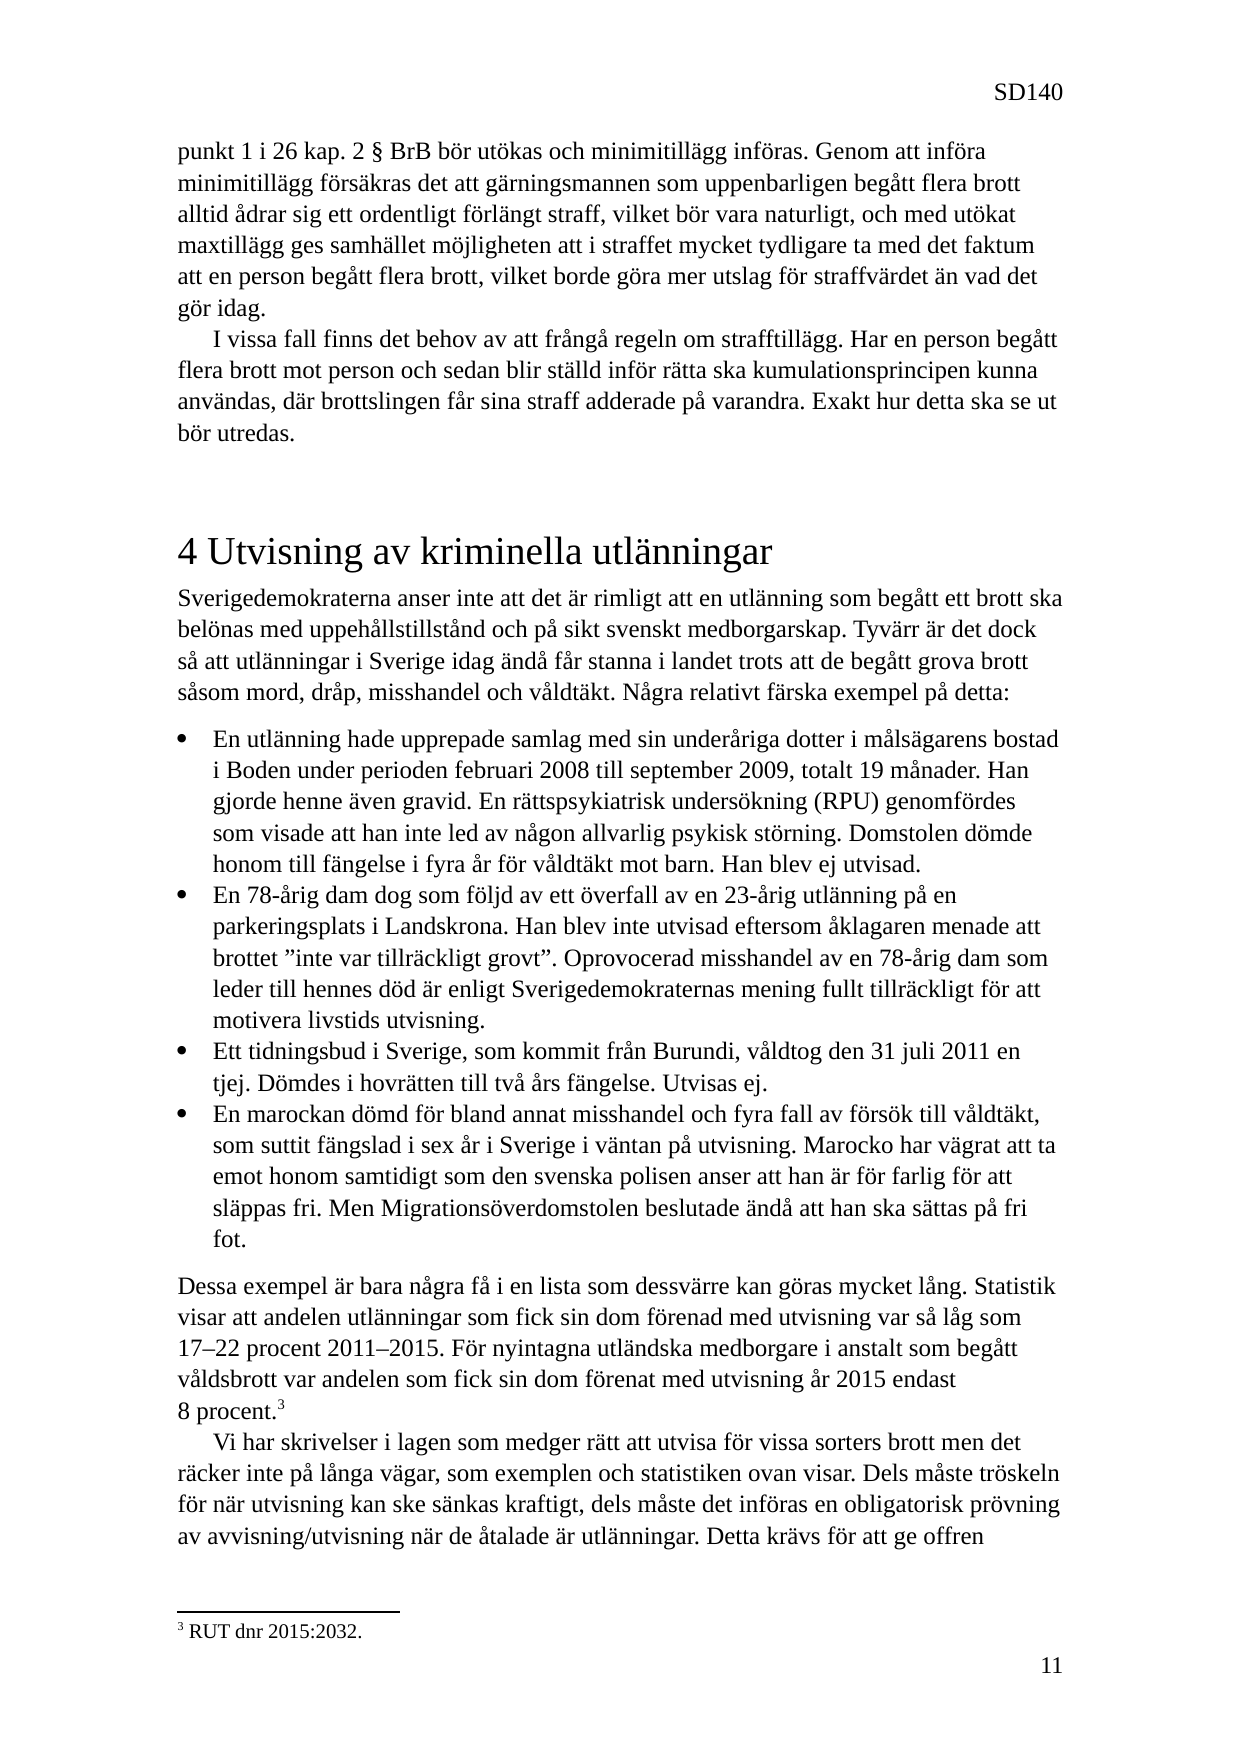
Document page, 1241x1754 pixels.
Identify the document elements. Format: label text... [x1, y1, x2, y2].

text Sverigedemokraterna anser inte att det är rimligt att en utlänning som begått ett brott ska belönas med uppehållstillstånd och på sikt svenskt medborgarskap. Tyvärr är det dock så att utlänningar i Sverige idag ändå får stanna i landet trots att de begått grova brott såsom mord, dråp, misshandel och våldtäkt. Några relativt färska exempel på detta: [177, 581, 1063, 706]
list Ett tidningsbud i Sverige, som kommit från Burundi, våldtog den 31 juli 2011 en tjej. Dömdes i hovrätten till två års fängelse. Utvisas ej. [177, 1034, 1063, 1096]
list En utlänning hade upprepade samlag med sin underåriga dotter i målsägarens bostad i Boden under perioden februari 2008 till september 2009, totalt 19 månader. Han gjorde henne även gravid. En rättspsykiatrisk undersökning (RPU) genomfördes som visade att han inte led av någon allvarlig psykisk störning. Domstolen dömde honom till fängelse i fyra år för våldtäkt mot barn. Han blev ej utvisad. [177, 721, 1063, 878]
subtitle 4 Utvisning av kriminella utlänningar [177, 532, 1063, 572]
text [177, 1424, 1063, 1549]
list En marockan dömd för bland annat misshandel och fyra fall av försök till våldtäkt, som suttit fängslad i sex år i Sverige i väntan på utvisning. Marocko har vägrat att ta emot honom samtidigt som den svenska polisen anser att han är för farlig för att släppas fri. Men Migrationsöverdomstolen beslutade ändå att han ska sättas på fri fot. [177, 1096, 1063, 1253]
text I vissa fall finns det behov av att frångå regeln om strafftillägg. Har en person begått flera brott mot person och sedan blir ställd inför rätta ska kumulationsprincipen kunna användas, där brottslingen får sina straff adderade på varandra. Exakt hur detta ska se ut bör utredas. [177, 321, 1063, 446]
text Dessa exempel är bara några få i en lista som dessvärre kan göras mycket lång. Statistik visar att andelen utlänningar som fick sin dom förenad med utvisning var så låg som 17–22 procent 2011–2015. För nyintagna utländska medborgare i anstalt som begått våldsbrott var andelen som fick sin dom förenat med utvisning år 2015 endast 8 procent. [177, 1268, 1063, 1424]
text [177, 134, 1063, 321]
list En 78-årig dam dog som följd av ett överfall av en 23-årig utlänning på en parkeringsplats i Landskrona. Han blev inte utvisad eftersom åklagaren menade att brottet ”inte var tillräckligt grovt”. Oprovocerad misshandel av en 78-årig dam som leder till hennes död är enligt Sverigedemokraternas mening fullt tillräckligt för att motivera livstids utvisning. [177, 878, 1063, 1034]
